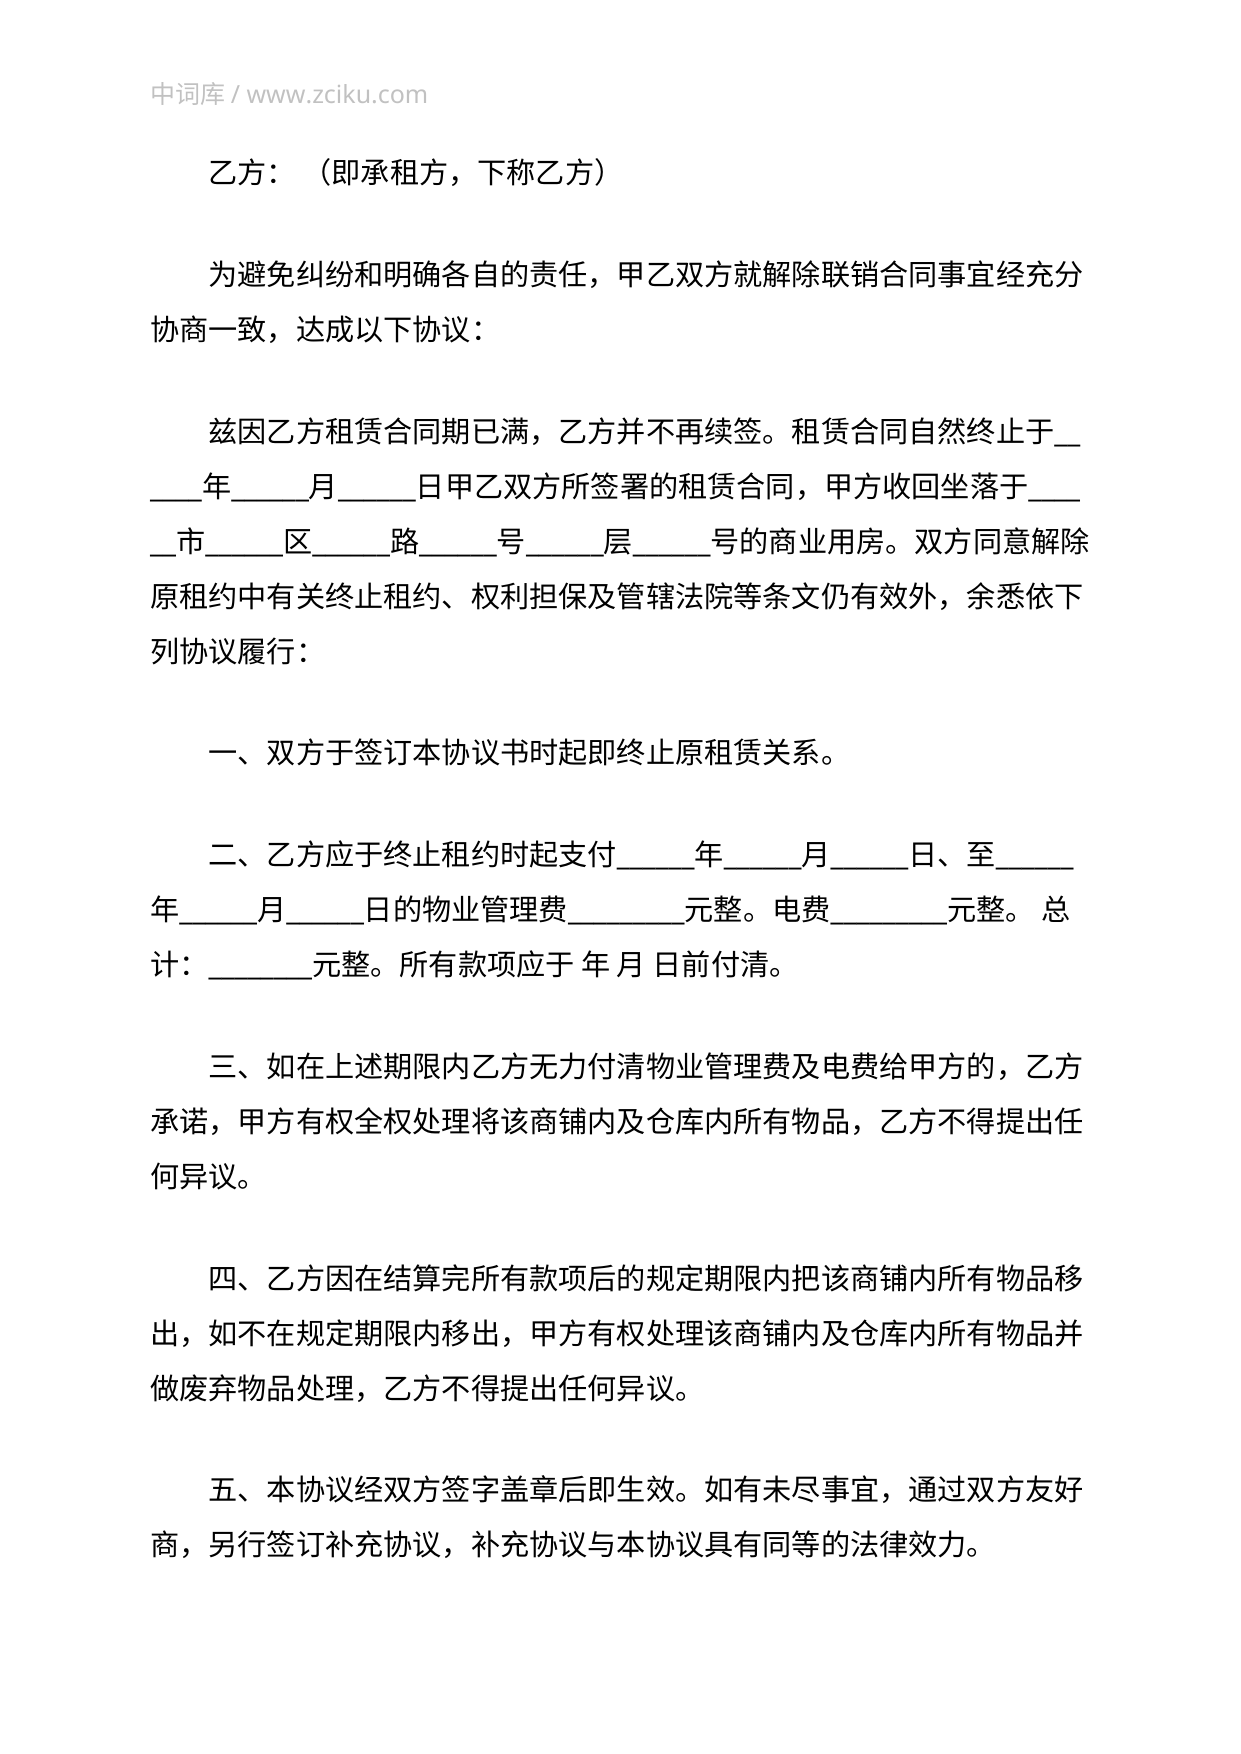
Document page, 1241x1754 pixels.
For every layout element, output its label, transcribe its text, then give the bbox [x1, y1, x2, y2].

text 四、乙方因在结算完所有款项后的规定期限内把该商铺内所有物品移出，如不在规定期限内移出，甲方有权处理该商铺内及仓库内所有物品并做废弃物品处理，乙方不得提出任何异议。 [150, 1255, 1090, 1407]
text 乙方： （即承租方，下称乙方） [150, 150, 1090, 192]
text 二、乙方应于终止租约时起支付______年______月______日、至______年______月______日的物业管理费_________元整。电费_________元整。 总计：________元整。所有款项应于 年 月 日前付清。 [150, 832, 1090, 984]
text 三、如在上述期限内乙方无力付清物业管理费及电费给甲方的，乙方承诺，甲方有权全权处理将该商铺内及仓库内所有物品，乙方不得提出任何异议。 [150, 1044, 1090, 1196]
text 五、本协议经双方签字盖章后即生效。如有未尽事宜，通过双方友好商，另行签订补充协议，补充协议与本协议具有同等的法律效力。 [150, 1467, 1090, 1564]
text 兹因乙方租赁合同期已满，乙方并不再续签。租赁合同自然终止于______年______月______日甲乙双方所签署的租赁合同，甲方收回坐落于______市______区______路______号______层______号的商业用房。双方同意解除原租约中有关终止租约、权利担保及管辖法院等条文仍有效外，余悉依下列协议履行： [150, 408, 1090, 671]
text 一、双方于签订本协议书时起即终止原租赁关系。 [150, 730, 1090, 772]
text 为避免纠纷和明确各自的责任，甲乙双方就解除联销合同事宜经充分协商一致，达成以下协议： [150, 252, 1090, 349]
